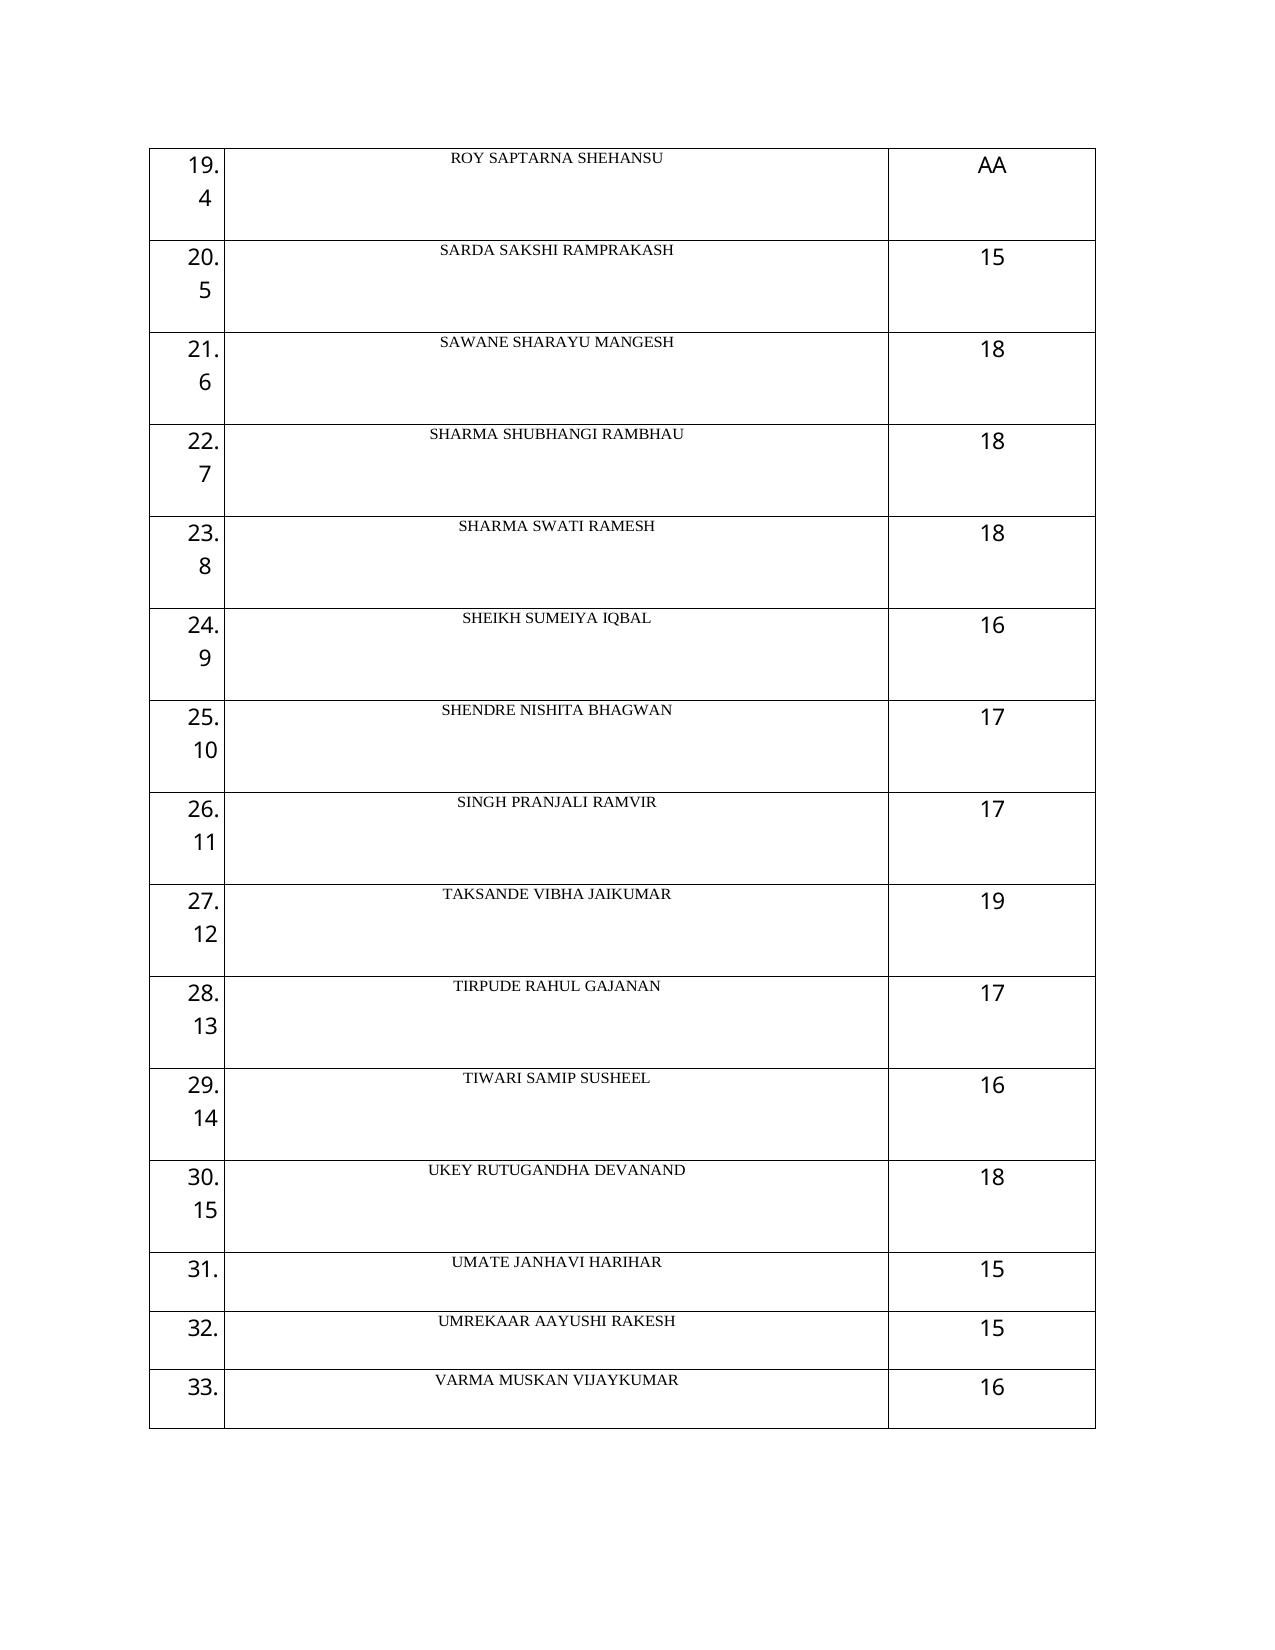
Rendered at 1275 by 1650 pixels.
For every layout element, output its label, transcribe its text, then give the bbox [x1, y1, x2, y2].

table_cell 8 [150, 517, 224, 608]
table_cell 9 [150, 609, 224, 700]
table_cell SHARMA SHUBHANGI RAMBHAU [225, 425, 888, 516]
table_cell 4 [150, 149, 224, 240]
table_cell TAKSANDE VIBHA JAIKUMAR [225, 885, 888, 976]
table_cell [150, 1253, 224, 1311]
table_cell SAWANE SHARAYU MANGESH [225, 333, 888, 424]
table_cell 13 [150, 977, 224, 1068]
table_cell ROY SAPTARNA SHEHANSU [225, 149, 888, 240]
table_cell [150, 1312, 224, 1369]
table_cell SINGH PRANJALI RAMVIR [225, 793, 888, 884]
table_cell TIWARI SAMIP SUSHEEL [225, 1069, 888, 1160]
table_cell 10 [150, 701, 224, 792]
table_cell 14 [150, 1069, 224, 1160]
table_cell 16 [889, 1069, 1095, 1160]
table_cell SHENDRE NISHITA BHAGWAN [225, 701, 888, 792]
table_cell 18 [889, 1161, 1095, 1252]
table_cell SARDA SAKSHI RAMPRAKASH [225, 241, 888, 332]
table_cell 19 [889, 885, 1095, 976]
table_cell 18 [889, 517, 1095, 608]
table_cell 5 [150, 241, 224, 332]
table_cell VARMA MUSKAN VIJAYKUMAR [225, 1370, 888, 1428]
table_cell 11 [150, 793, 224, 884]
table_cell 15 [889, 1312, 1095, 1369]
table_cell 15 [889, 1253, 1095, 1311]
table_cell 17 [889, 701, 1095, 792]
table_cell UMATE JANHAVI HARIHAR [225, 1253, 888, 1311]
table_cell 16 [889, 609, 1095, 700]
table_cell 7 [150, 425, 224, 516]
table_cell 12 [150, 885, 224, 976]
table_cell 18 [889, 333, 1095, 424]
table_cell 16 [889, 1370, 1095, 1428]
table_cell 15 [889, 241, 1095, 332]
table_cell SHARMA SWATI RAMESH [225, 517, 888, 608]
table_cell 18 [889, 425, 1095, 516]
table_cell 17 [889, 793, 1095, 884]
table_cell 6 [150, 333, 224, 424]
table_cell [150, 1370, 224, 1428]
table_cell UKEY RUTUGANDHA DEVANAND [225, 1161, 888, 1252]
table_cell SHEIKH SUMEIYA IQBAL [225, 609, 888, 700]
table_cell 15 [150, 1161, 224, 1252]
table_cell 17 [889, 977, 1095, 1068]
table_cell TIRPUDE RAHUL GAJANAN [225, 977, 888, 1068]
table_cell AA [889, 149, 1095, 240]
table_cell UMREKAAR AAYUSHI RAKESH [225, 1312, 888, 1369]
